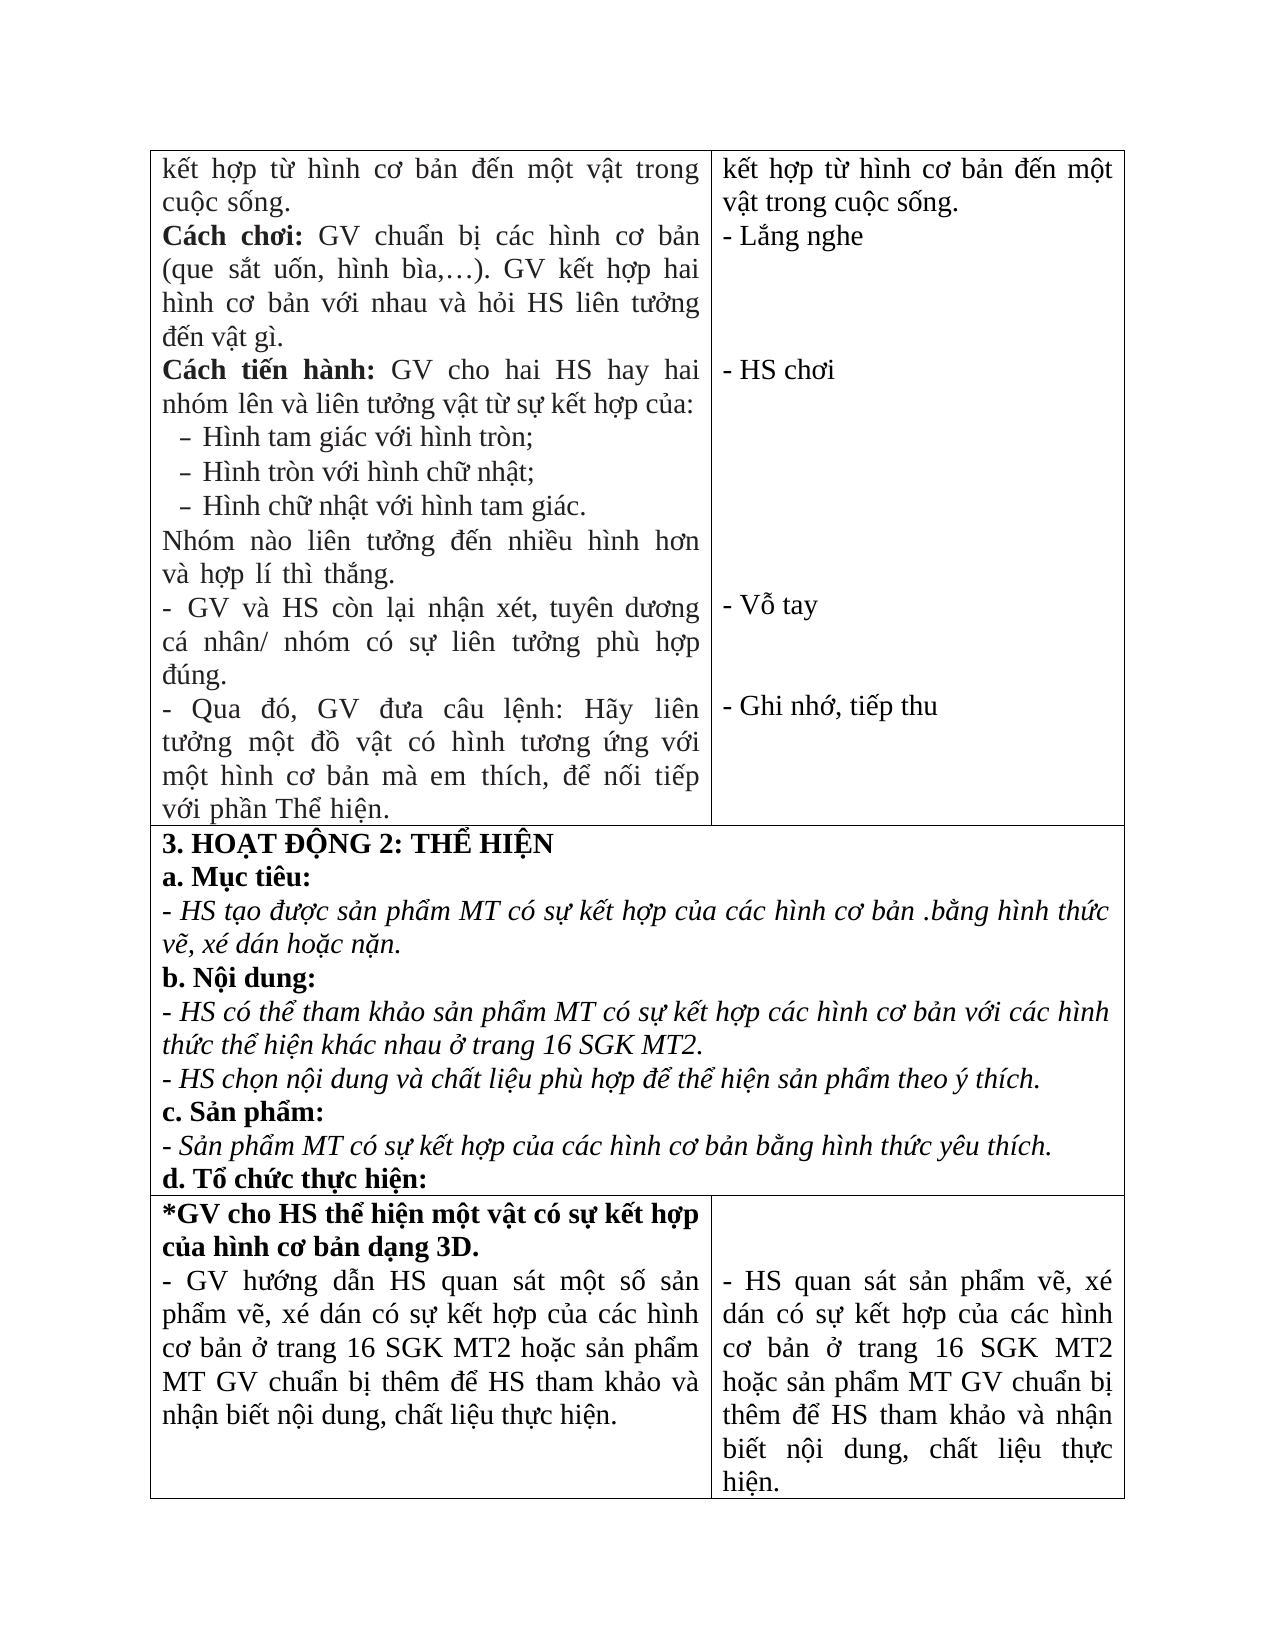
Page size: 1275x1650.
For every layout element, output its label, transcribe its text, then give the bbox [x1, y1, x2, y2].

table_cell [712, 151, 1124, 825]
table_cell 3. HOẠT ĐỘNG 2: THỂ HIỆN a. Mục tiêu: - HS tạo được sản phẩm MT có sự kết hợp của các hình cơ bản .bằng hình thức vẽ, xé dán hoặc nặn. b. Nội dung: - HS có thể tham khảo sản phẩm MT có sự kết hợp các hình cơ bản với các hình thức thể hiện khác nhau ở trang 16 SGK MT2. - HS chọn nội dung và chất liệu phù hợp để thể hiện sản phẩm theo ý thích. c. Sản phẩm: - Sản phẩm MT có sự kết hợp của các hình cơ bản bằng hình thức yêu thích. d. Tổ chức thực hiện: [151, 826, 1124, 1195]
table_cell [151, 1196, 711, 1498]
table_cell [151, 151, 711, 825]
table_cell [712, 1196, 1124, 1498]
